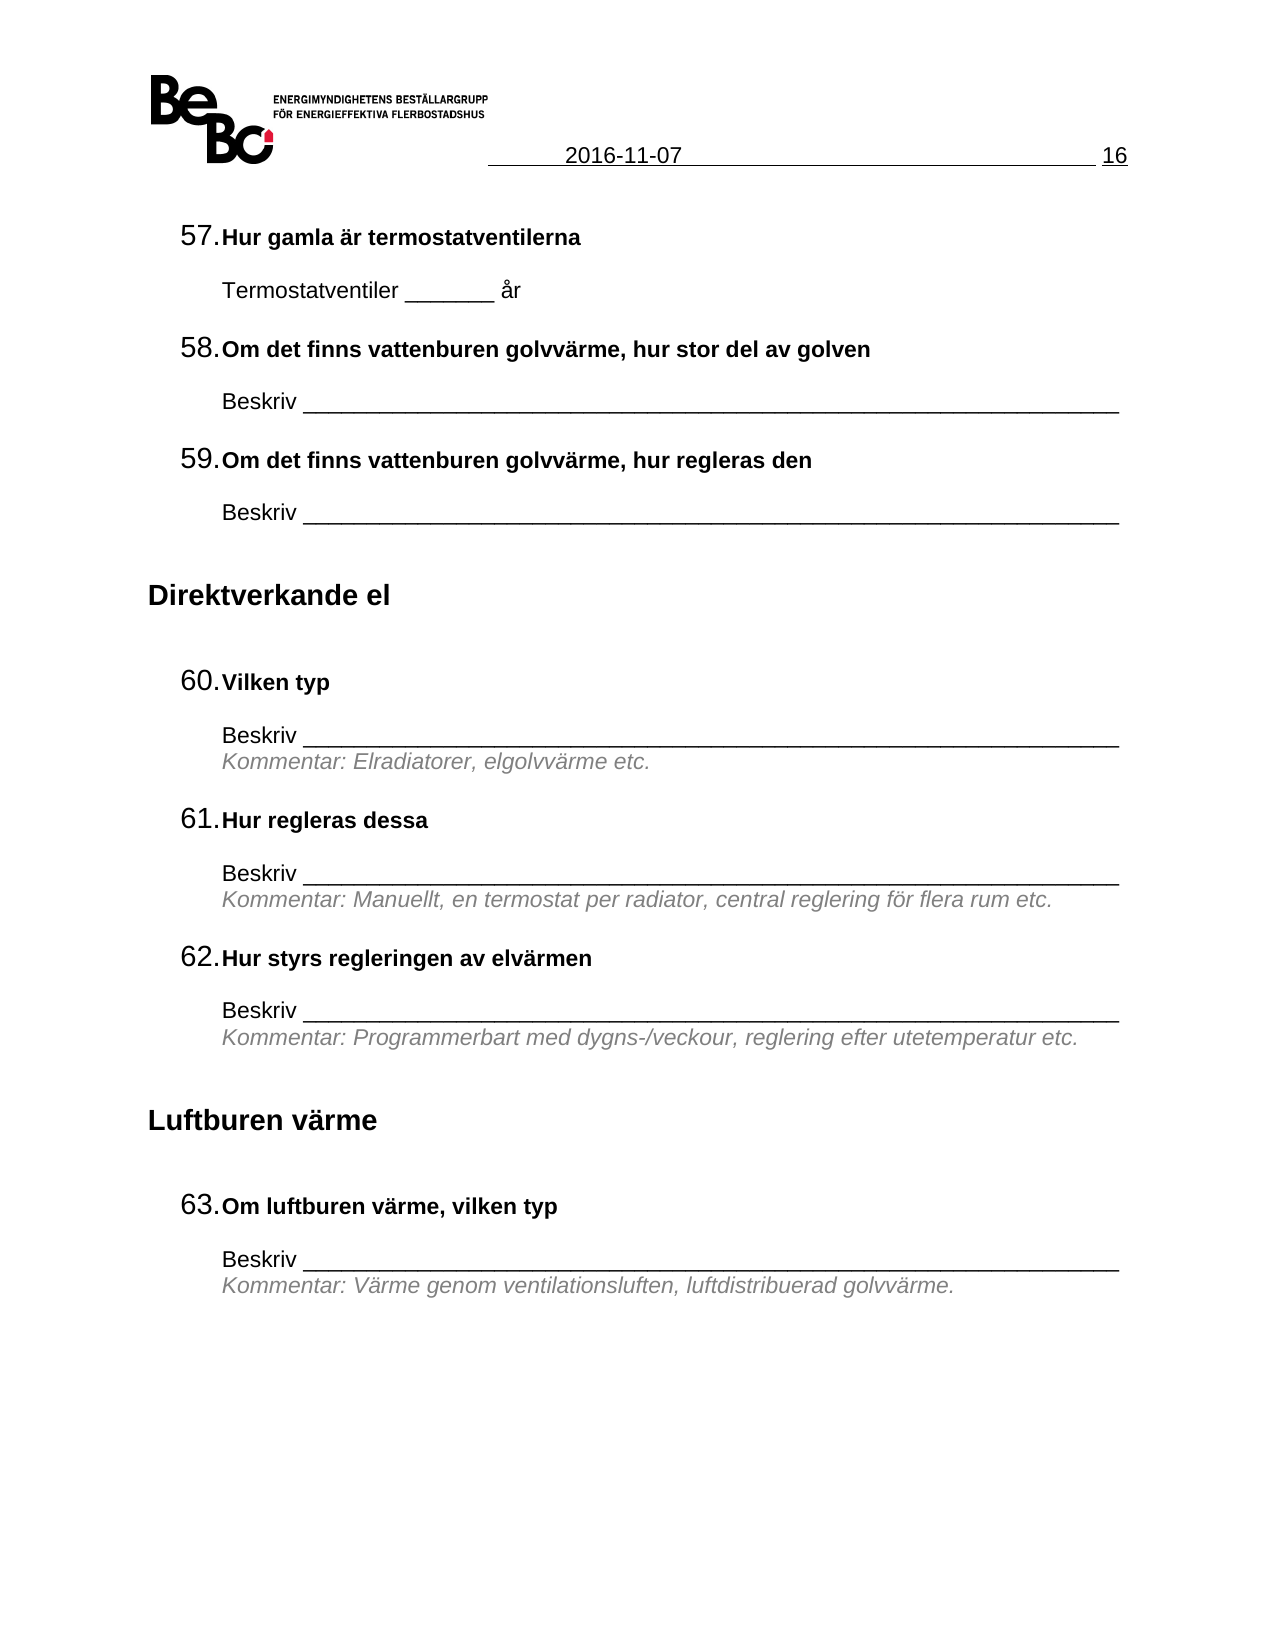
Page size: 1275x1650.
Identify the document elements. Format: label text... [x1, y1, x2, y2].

list Om luftburen värme, vilken typ [180, 1187, 1127, 1221]
subtitle Luftburen värme [148, 1102, 1127, 1136]
list Hur gamla är termostatventilerna [180, 218, 1127, 252]
text Kommentar: Elradiatorer, elgolvvärme etc. [148, 748, 1127, 774]
list Hur regleras dessa [180, 801, 1127, 834]
list Beskriv ________________________________________________________________ [222, 997, 1127, 1023]
list Beskriv ________________________________________________________________ [222, 859, 1127, 886]
picture [151, 75, 488, 164]
list Beskriv ________________________________________________________________ [222, 722, 1127, 748]
list Beskriv ________________________________________________________________ [222, 1246, 1127, 1272]
list Om det finns vattenburen golvvärme, hur regleras den [180, 441, 1127, 474]
list Kommentar: Manuellt, en termostat per radiator, central reglering för flera rum etc. [222, 886, 1127, 912]
text Kommentar: Programmerbart med dygns-/veckour, reglering efter utetemperatur etc. [222, 1023, 1127, 1050]
list Vilken typ [180, 663, 1127, 697]
list Hur styrs regleringen av elvärmen [180, 938, 1127, 972]
list Termostatventiler _______ år [222, 277, 1127, 303]
list Beskriv ________________________________________________________________ [222, 499, 1127, 526]
text Kommentar: Värme genom ventilationsluften, luftdistribuerad golvvärme. [222, 1272, 1127, 1299]
list Beskriv ________________________________________________________________ [222, 388, 1127, 414]
list Om det finns vattenburen golvvärme, hur stor del av golven [180, 329, 1127, 363]
subtitle Direktverkande el [148, 578, 1127, 612]
